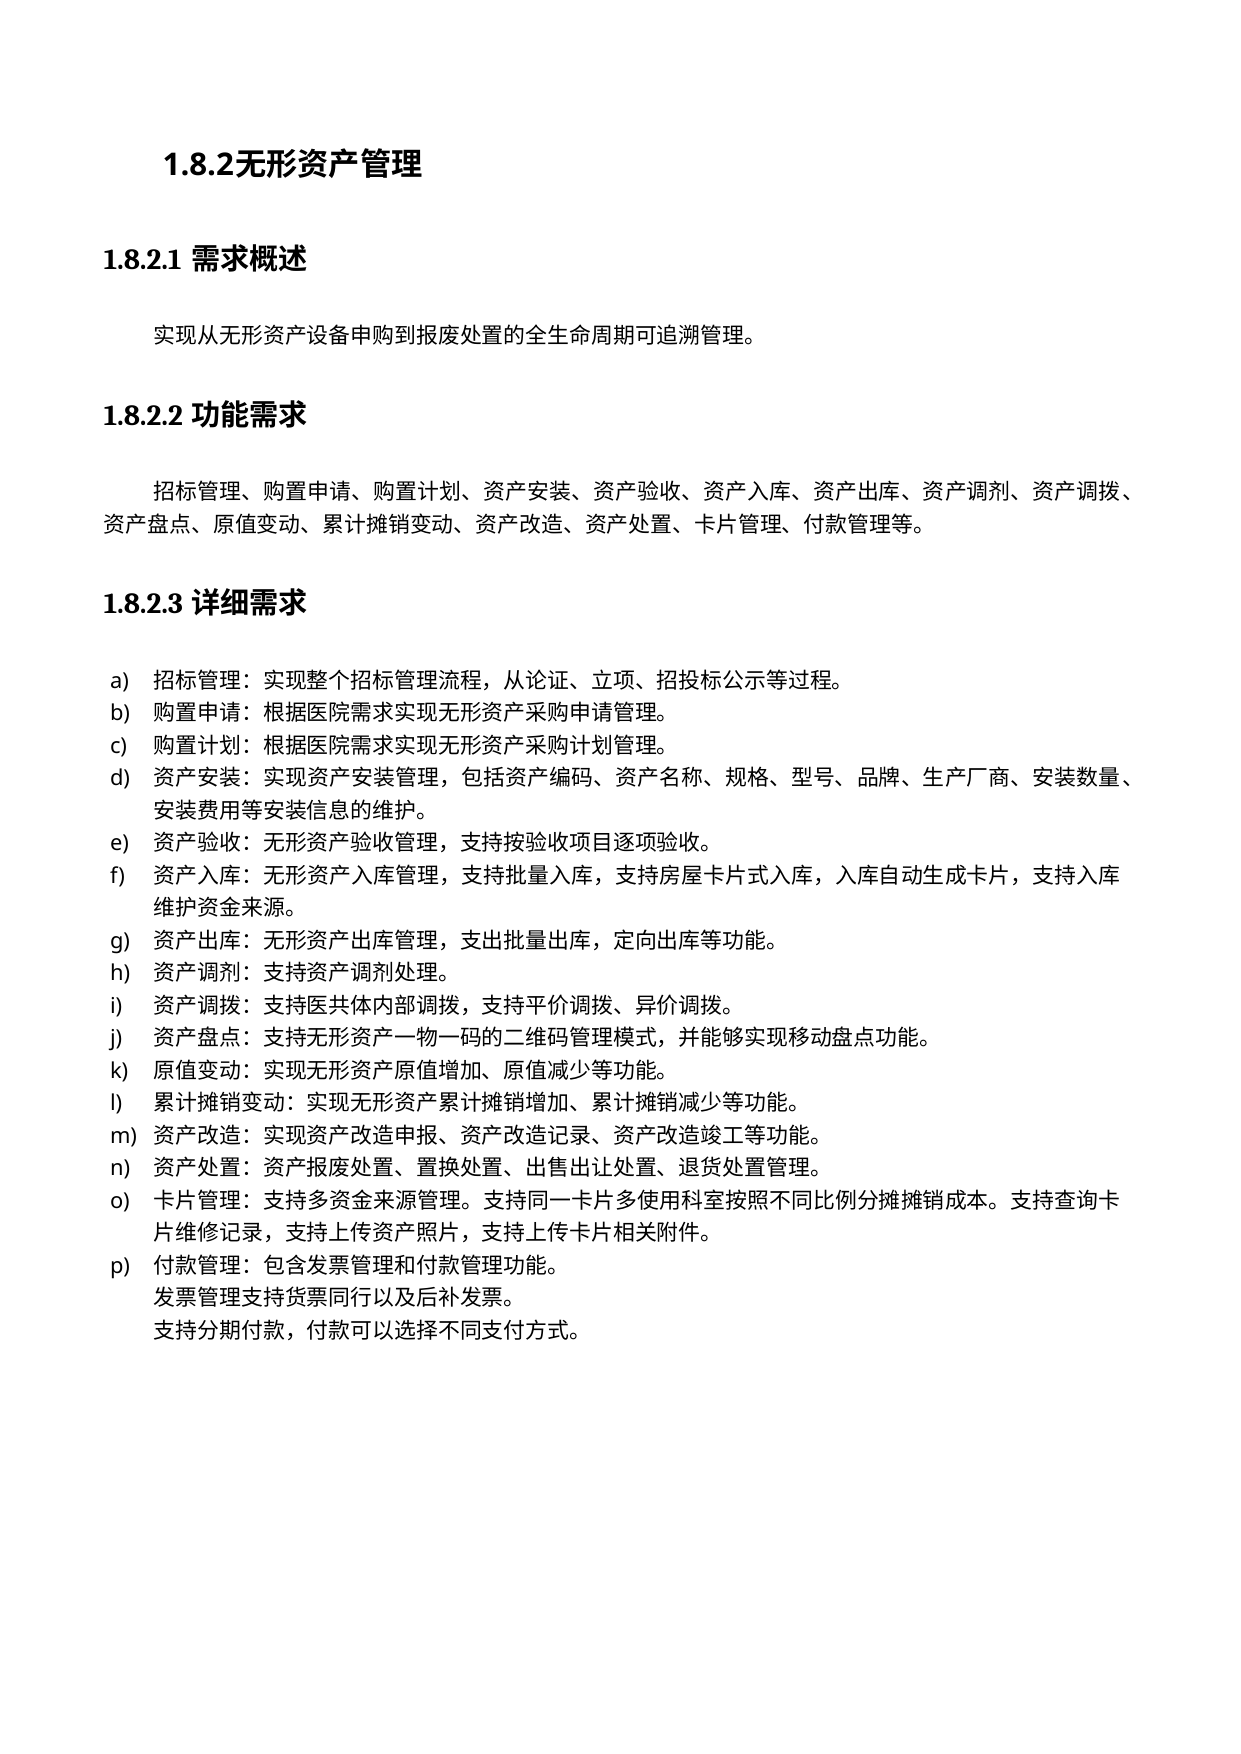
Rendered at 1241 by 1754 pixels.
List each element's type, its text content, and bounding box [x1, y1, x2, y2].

text 支持分期付款，付款可以选择不同支付方式。 [103, 1312, 1122, 1345]
subtitle 功能需求 [103, 380, 1122, 445]
text 招标管理、购置申请、购置计划、资产安装、资产验收、资产入库、资产出库、资产调剂、资产调拨、资产盘点、原值变动、累计摊销变动、资产改造、资产处置、卡片管理、付款管理等。 [103, 474, 1122, 539]
subtitle 详细需求 [103, 568, 1122, 633]
list 资产盘点：支持无形资产一物一码的二维码管理模式，并能够实现移动盘点功能。 [110, 1020, 1122, 1052]
list 购置计划：根据医院需求实现无形资产采购计划管理。 [110, 727, 1122, 760]
list 资产改造：实现资产改造申报、资产改造记录、资产改造竣工等功能。 [110, 1117, 1122, 1150]
text 发票管理支持货票同行以及后补发票。 [103, 1280, 1122, 1312]
list 资产调剂：支持资产调剂处理。 [110, 955, 1122, 987]
list 累计摊销变动：实现无形资产累计摊销增加、累计摊销减少等功能。 [110, 1085, 1122, 1117]
list 资产验收：无形资产验收管理，支持按验收项目逐项验收。 [110, 825, 1122, 857]
list 资产调拨：支持医共体内部调拨，支持平价调拨、异价调拨。 [110, 987, 1122, 1020]
list 资产处置：资产报废处置、置换处置、出售出让处置、退货处置管理。 [110, 1150, 1122, 1182]
list 原值变动：实现无形资产原值增加、原值减少等功能。 [110, 1052, 1122, 1085]
list 资产出库：无形资产出库管理，支出批量出库，定向出库等功能。 [110, 922, 1122, 955]
list 付款管理：包含发票管理和付款管理功能。 [110, 1247, 1122, 1280]
text 实现从无形资产设备申购到报废处置的全生命周期可追溯管理。 [103, 318, 1122, 351]
subtitle 需求概述 [103, 224, 1122, 289]
list 购置申请：根据医院需求实现无形资产采购申请管理。 [110, 695, 1122, 727]
list 资产入库：无形资产入库管理，支持批量入库，支持房屋卡片式入库，入库自动生成卡片，支持入库维护资金来源。 [110, 857, 1122, 922]
list 资产安装：实现资产安装管理，包括资产编码、资产名称、规格、型号、品牌、生产厂商、安装数量、安装费用等安装信息的维护。 [110, 760, 1122, 825]
subtitle 无形资产管理 [162, 130, 1122, 195]
list 招标管理：实现整个招标管理流程，从论证、立项、招投标公示等过程。 [110, 662, 1122, 695]
list 卡片管理：支持多资金来源管理。支持同一卡片多使用科室按照不同比例分摊摊销成本。支持查询卡片维修记录，支持上传资产照片，支持上传卡片相关附件。 [110, 1182, 1122, 1247]
